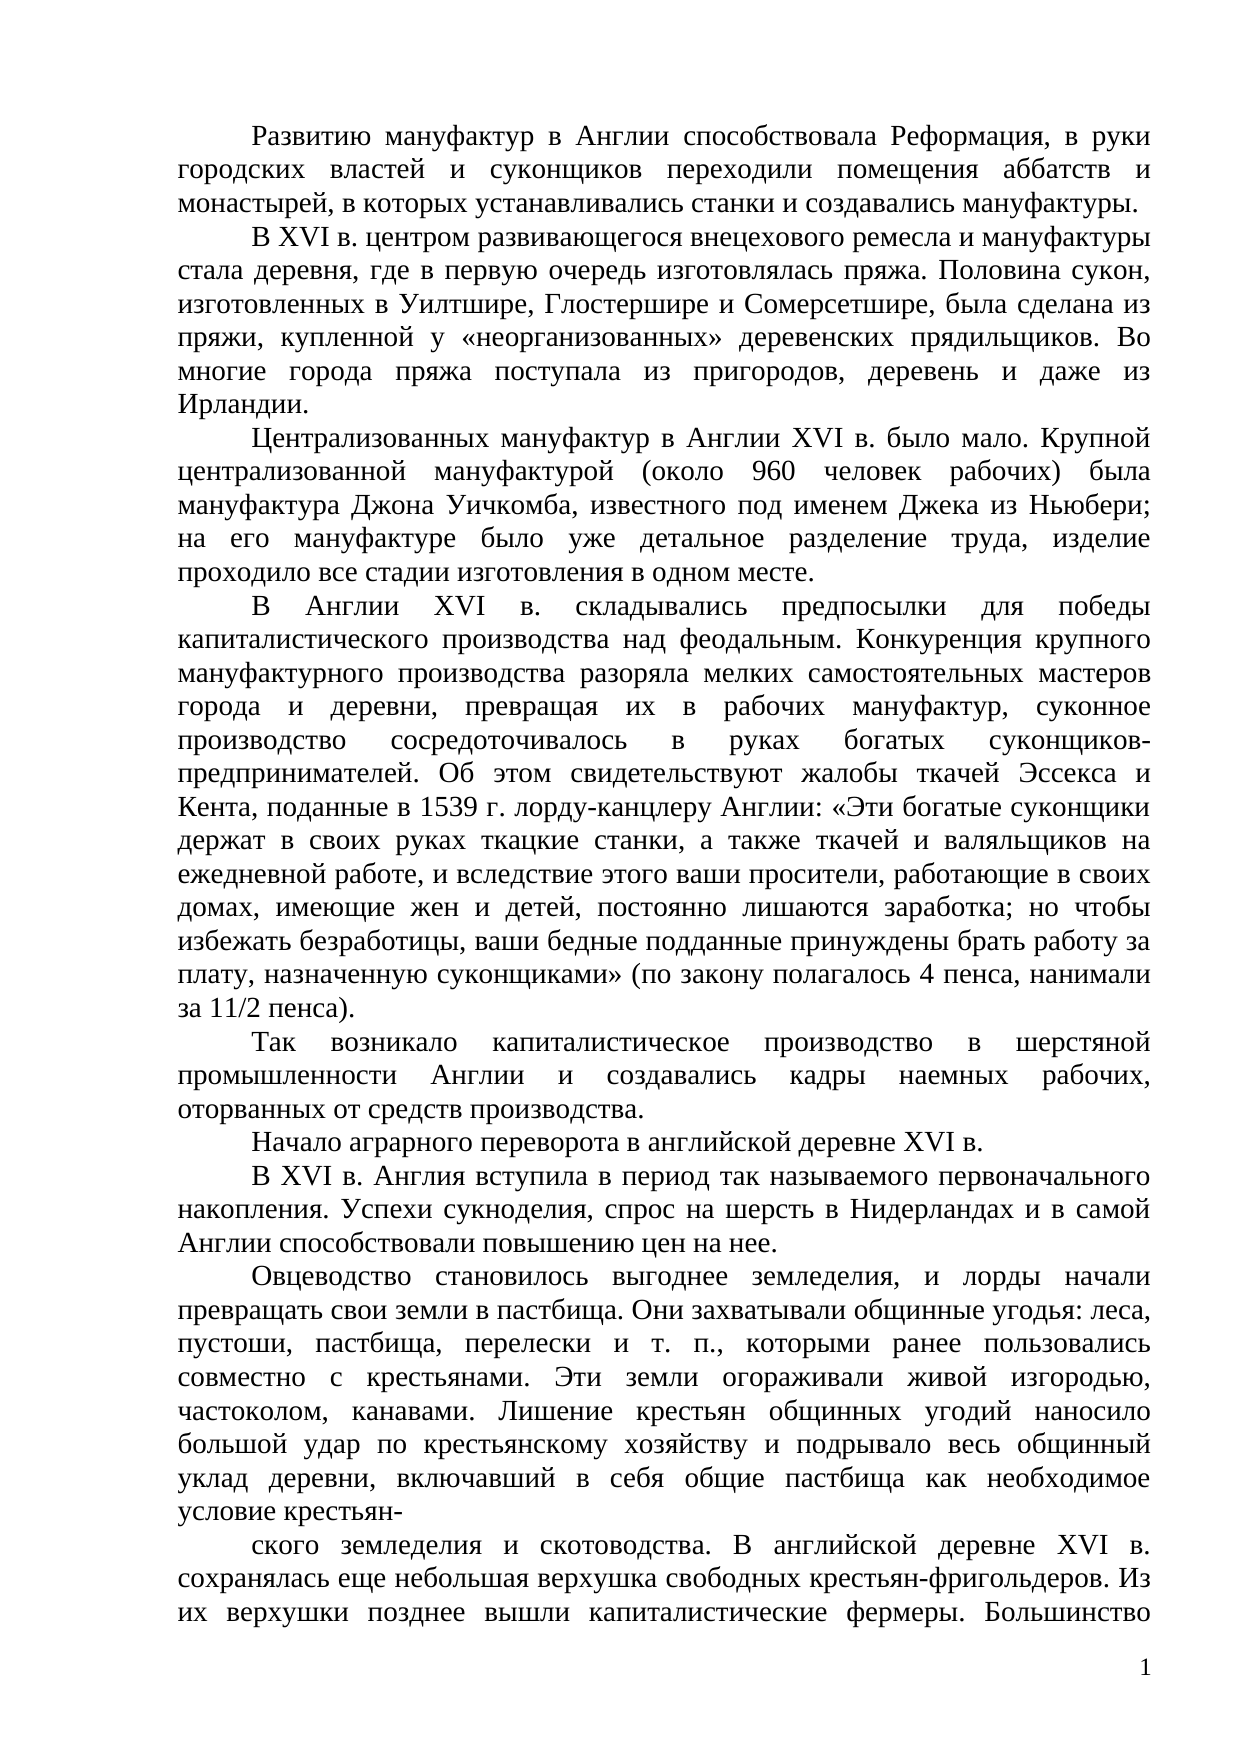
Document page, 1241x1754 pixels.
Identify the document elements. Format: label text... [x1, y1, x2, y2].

text Начало аграрного переворота в английской деревне XVI в. [177, 1124, 1152, 1158]
text Централизованных мануфактур в Англии XVI в. было мало. Крупной централизованной мануфактурой (около 960 человек рабочих) была мануфактура Джона Уичкомба, известного под именем Джека из Ньюбери; на его мануфактуре было уже детальное разделение труда, изделие проходило все стадии изготовления в одном месте. [177, 420, 1152, 588]
text В XVI в. центром развивающегося внецехового ремесла и мануфактуры стала деревня, где в первую очередь изготовлялась пряжа. Половина сукон, изготовленных в Уилтшире, Глостершире и Сомерсетшире, была сделана из пряжи, купленной у «неорганизованных» деревенских прядильщиков. Во многие города пряжа поступала из пригородов, деревень и даже из Ирландии. [177, 219, 1152, 420]
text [177, 1527, 1152, 1627]
text В XVI в. Англия вступила в период так называемого первоначального накопления. Успехи сукноделия, спрос на шерсть в Нидерландах и в самой Англии способствовали повышению цен на нее. [177, 1158, 1152, 1258]
text Развитию мануфактур в Англии способствовала Реформация, в руки городских властей и суконщиков переходили помещения аббатств и монастырей, в которых устанавливались станки и создавались мануфактуры. [177, 118, 1152, 219]
text Овцеводство становилось выгоднее земледелия, и лорды начали превращать свои земли в пастбища. Они захватывали общинные угодья: леса, пустоши, пастбища, перелески и т. п., которыми ранее пользовались совместно с крестьянами. Эти земли огораживали живой изгородью, частоколом, канавами. Лишение крестьян общинных угодий наносило большой удар по крестьянскому хозяйству и подрывало весь общинный уклад деревни, включавший в себя общие пастбища как необходимое условие крестьян- [177, 1258, 1152, 1527]
text Так возникало капиталистическое производство в шерстяной промышленности Англии и создавались кадры наемных рабочих, оторванных от средств производства. [177, 1024, 1152, 1124]
text В Англии XVI в. складывались предпосылки для победы капиталистического производства над феодальным. Конкуренция крупного мануфактурного производства разоряла мелких самостоятельных мастеров города и деревни, превращая их в рабочих мануфактур, суконное производство сосредоточивалось в руках богатых суконщиков-предпринимателей. Об этом свидетельствуют жалобы ткачей Эссекса и Кента, поданные в 1539 г. лорду-канцлеру Англии: «Эти богатые суконщики держат в своих руках ткацкие станки, а также ткачей и валяльщиков на ежедневной работе, и вследствие этого ваши просители, работающие в своих домах, имеющие жен и детей, постоянно лишаются заработка; но чтобы избежать безработицы, ваши бедные подданные принуждены брать работу за плату, назначенную суконщиками» (по закону полагалось 4 пенса, нанимали за 11/2 пенса). [177, 588, 1152, 1024]
